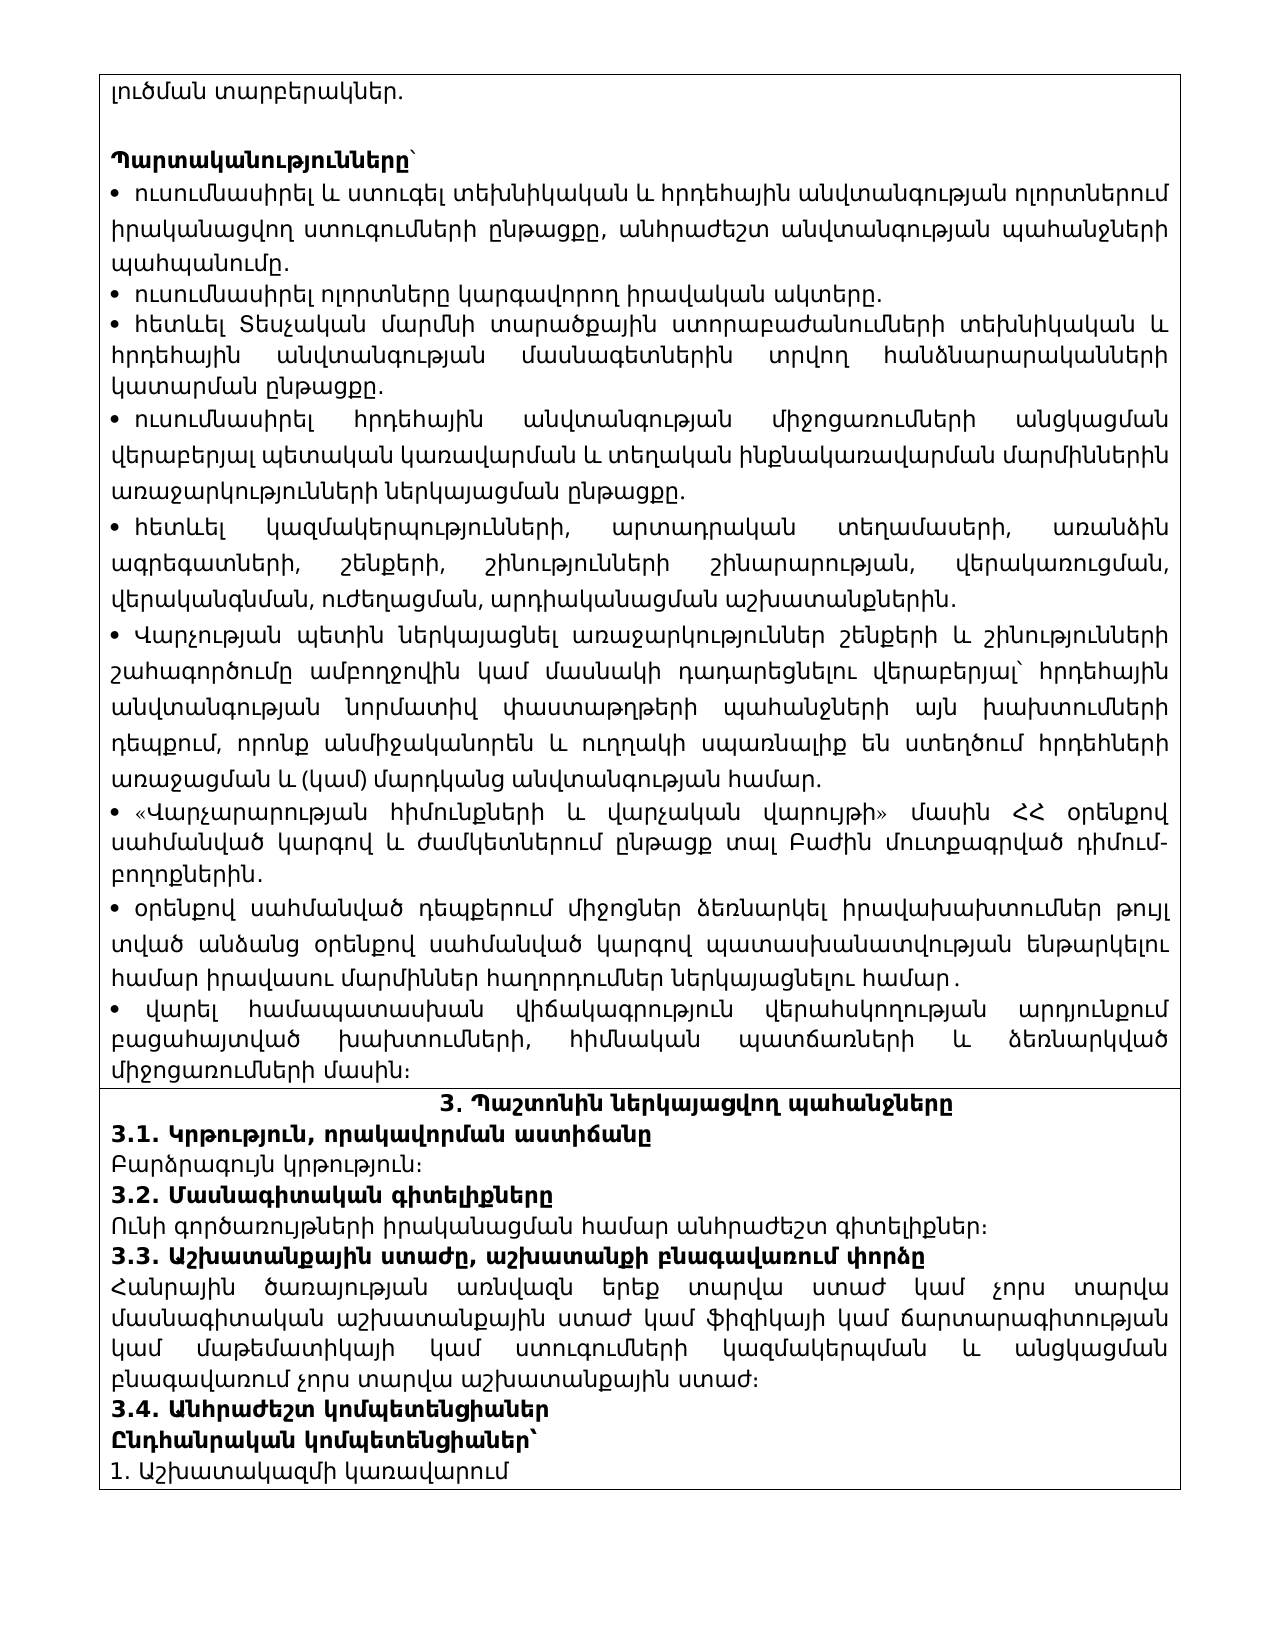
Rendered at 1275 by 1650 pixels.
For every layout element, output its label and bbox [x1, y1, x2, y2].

table_cell [100, 75, 1180, 1088]
table_cell [100, 1089, 1180, 1489]
